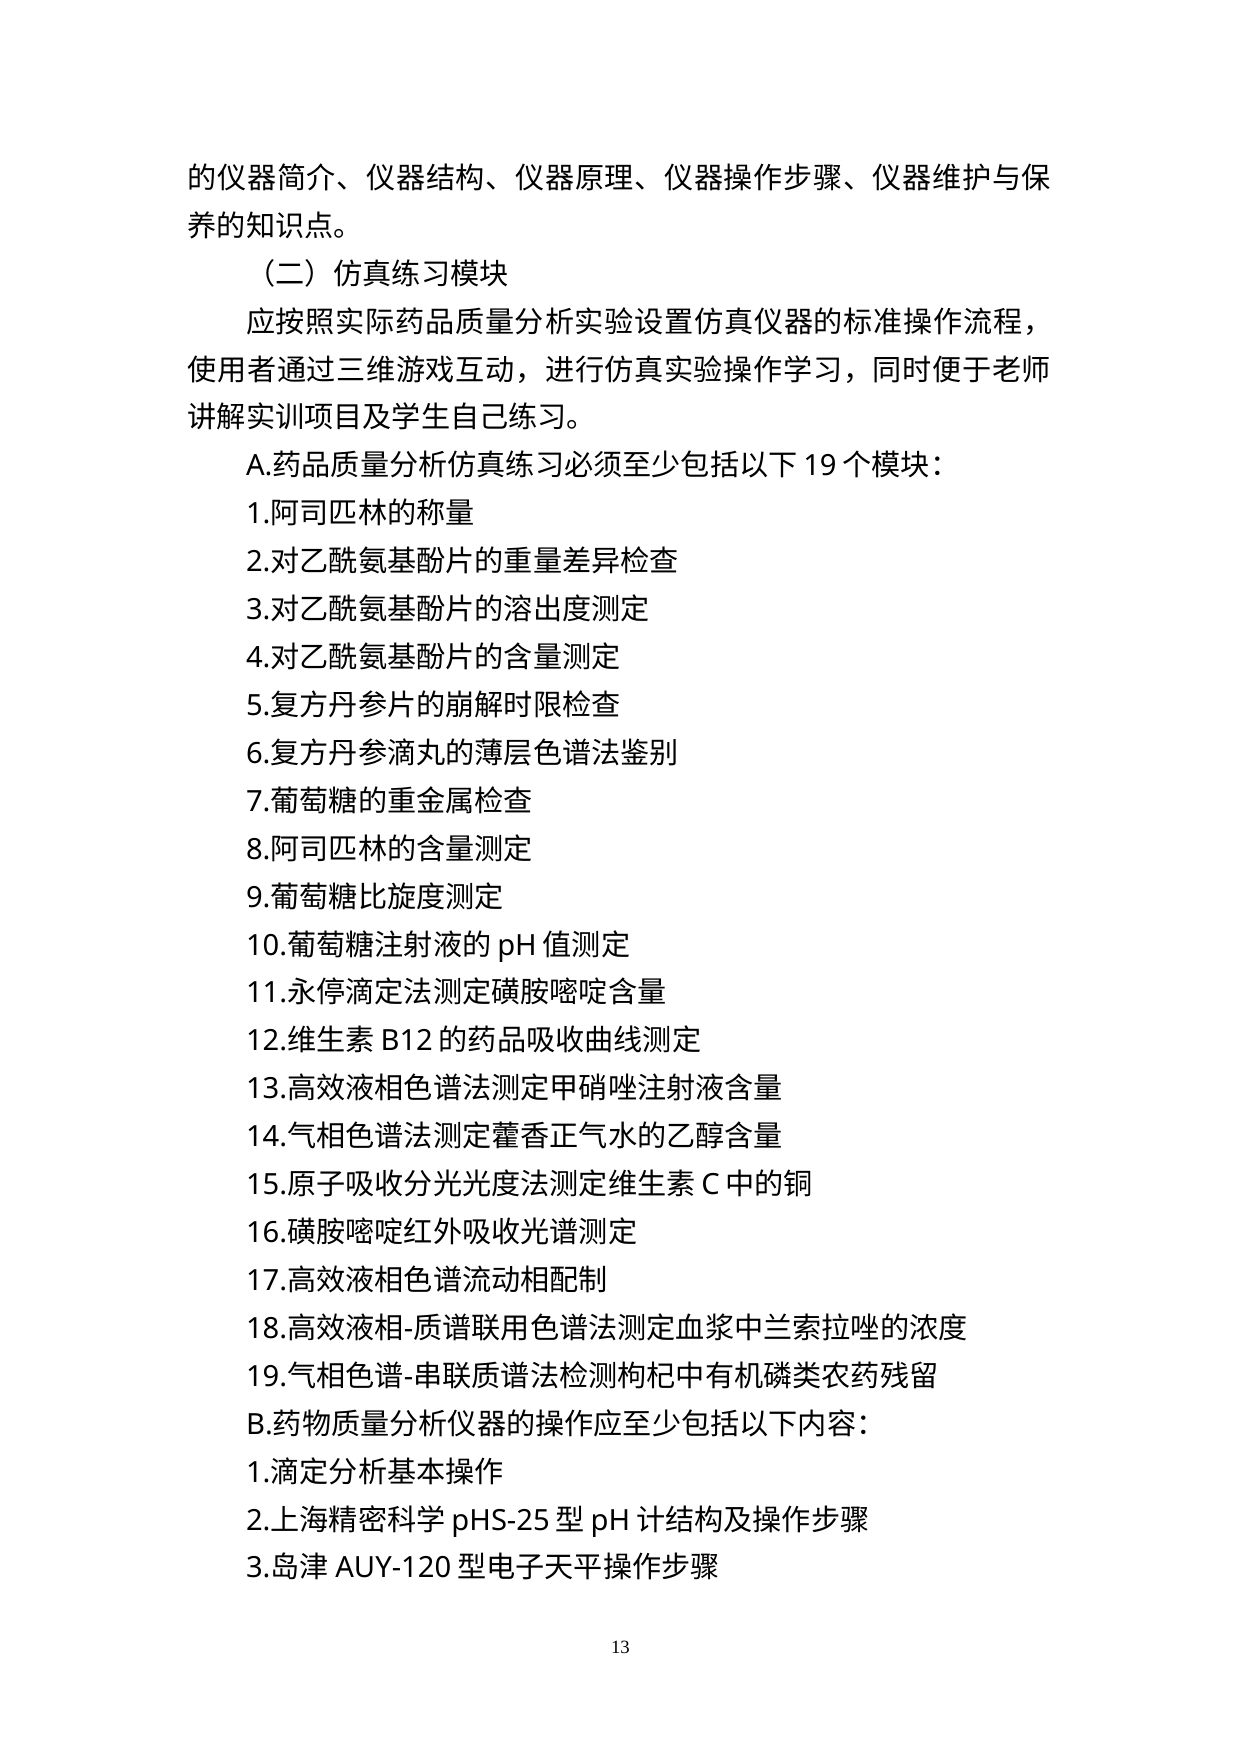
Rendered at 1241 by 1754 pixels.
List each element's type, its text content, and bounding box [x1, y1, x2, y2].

text 4.对乙酰氨基酚片的含量测定 [187, 629, 1053, 677]
text （二）仿真练习模块 [187, 246, 1053, 294]
text 8.阿司匹林的含量测定 [187, 821, 1053, 869]
text 11.永停滴定法测定磺胺嘧啶含量 [187, 964, 1053, 1012]
text 10.葡萄糖注射液的pH值测定 [187, 917, 1053, 964]
text 15.原子吸收分光光度法测定维生素C中的铜 [187, 1156, 1053, 1204]
text 应按照实际药品质量分析实验设置仿真仪器的标准操作流程，使用者通过三维游戏互动，进行仿真实验操作学习，同时便于老师讲解实训项目及学生自己练习。 [187, 294, 1053, 437]
text 14.气相色谱法测定藿香正气水的乙醇含量 [187, 1108, 1053, 1156]
text 18.高效液相-质谱联用色谱法测定血浆中兰索拉唑的浓度 [187, 1300, 1053, 1348]
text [187, 150, 1053, 246]
text 2.上海精密科学pHS-25型pH计结构及操作步骤 [187, 1492, 1053, 1539]
text 17.高效液相色谱流动相配制 [187, 1252, 1053, 1300]
text B.药物质量分析仪器的操作应至少包括以下内容： [187, 1396, 1053, 1444]
text 3.对乙酰氨基酚片的溶出度测定 [187, 581, 1053, 629]
text 1.阿司匹林的称量 [187, 485, 1053, 533]
text 19.气相色谱-串联质谱法检测枸杞中有机磷类农药残留 [187, 1348, 1053, 1396]
text 3.岛津 AUY-120型电子天平操作步骤 [187, 1539, 1053, 1587]
text 2.对乙酰氨基酚片的重量差异检查 [187, 533, 1053, 581]
text 1.滴定分析基本操作 [187, 1444, 1053, 1492]
text 6.复方丹参滴丸的薄层色谱法鉴别 [187, 725, 1053, 773]
text 12.维生素B12的药品吸收曲线测定 [187, 1012, 1053, 1060]
text 9.葡萄糖比旋度测定 [187, 869, 1053, 917]
text 7.葡萄糖的重金属检查 [187, 773, 1053, 821]
text 13.高效液相色谱法测定甲硝唑注射液含量 [187, 1060, 1053, 1108]
text 5.复方丹参片的崩解时限检查 [187, 677, 1053, 725]
text 16.磺胺嘧啶红外吸收光谱测定 [187, 1204, 1053, 1252]
text A.药品质量分析仿真练习必须至少包括以下19个模块： [187, 437, 1053, 485]
